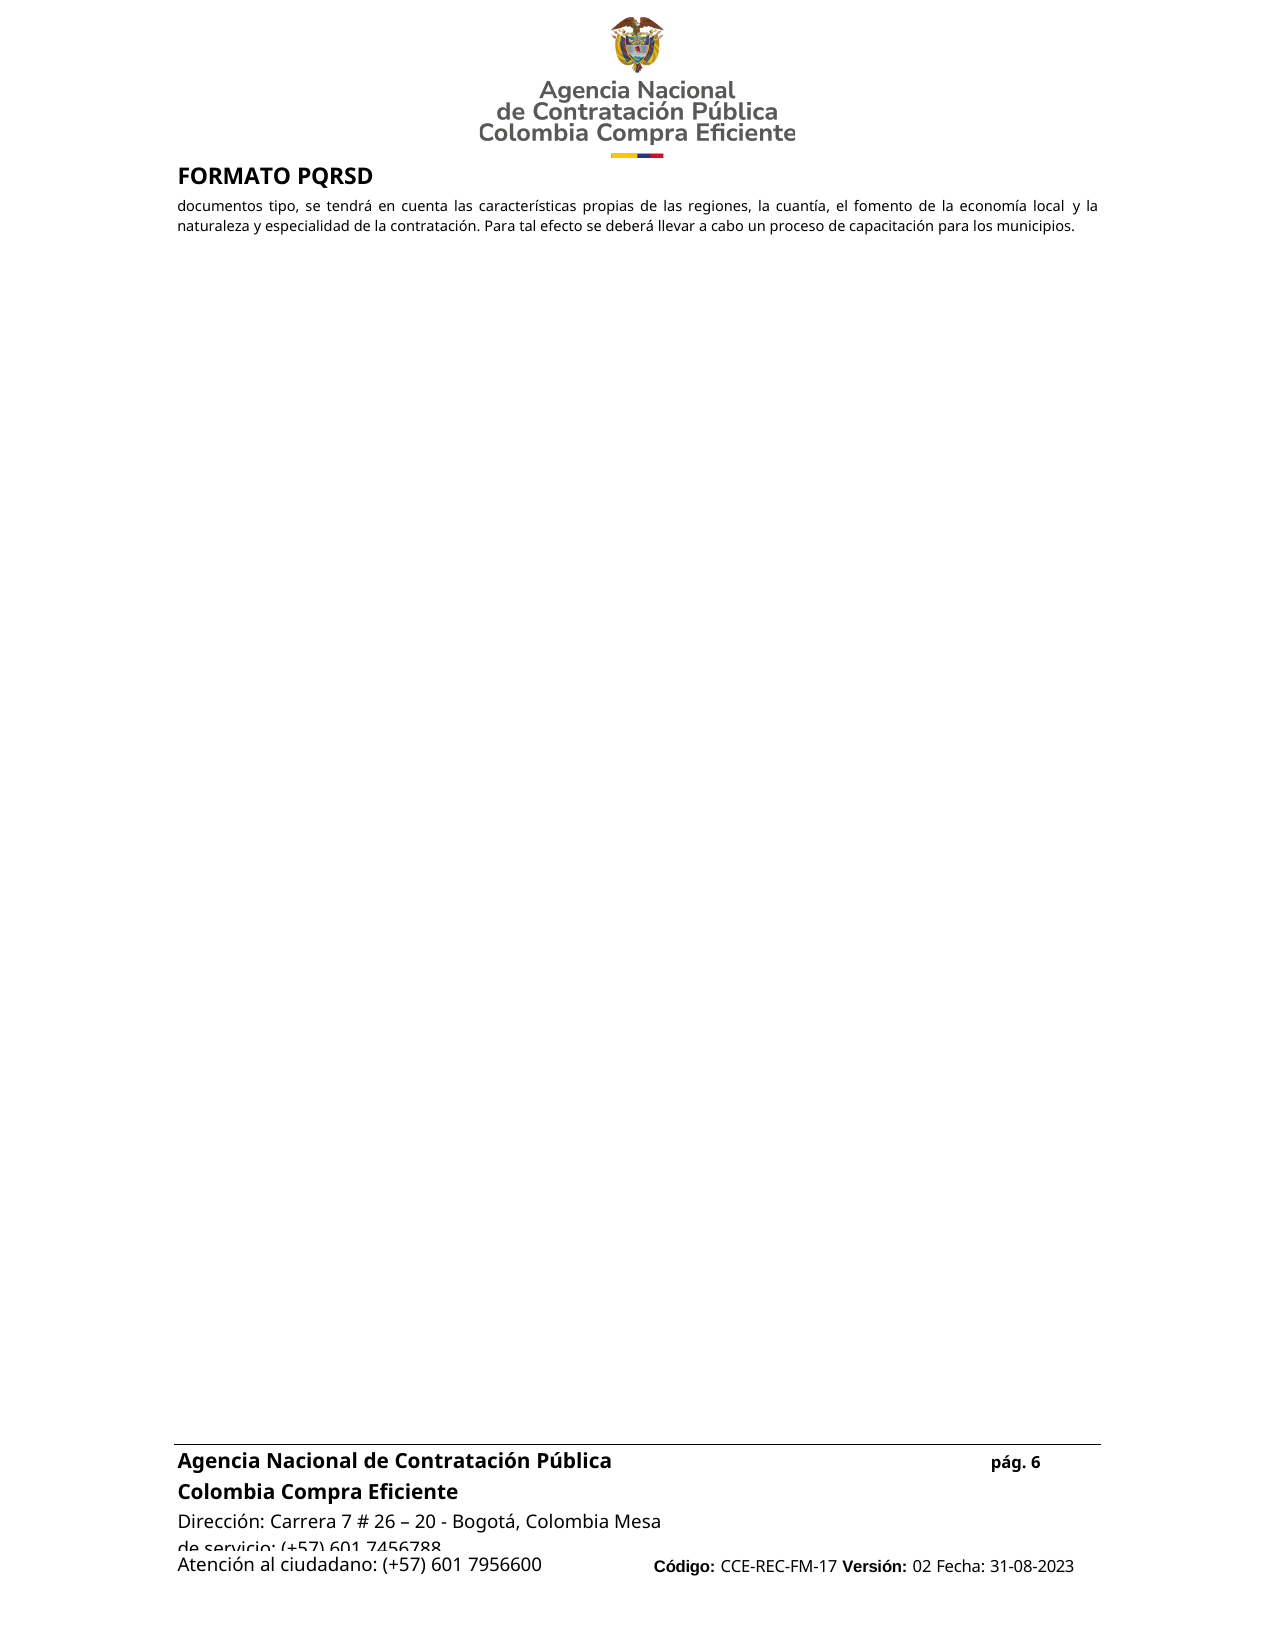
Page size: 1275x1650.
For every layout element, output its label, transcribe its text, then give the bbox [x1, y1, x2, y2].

picture [479, 17, 796, 158]
